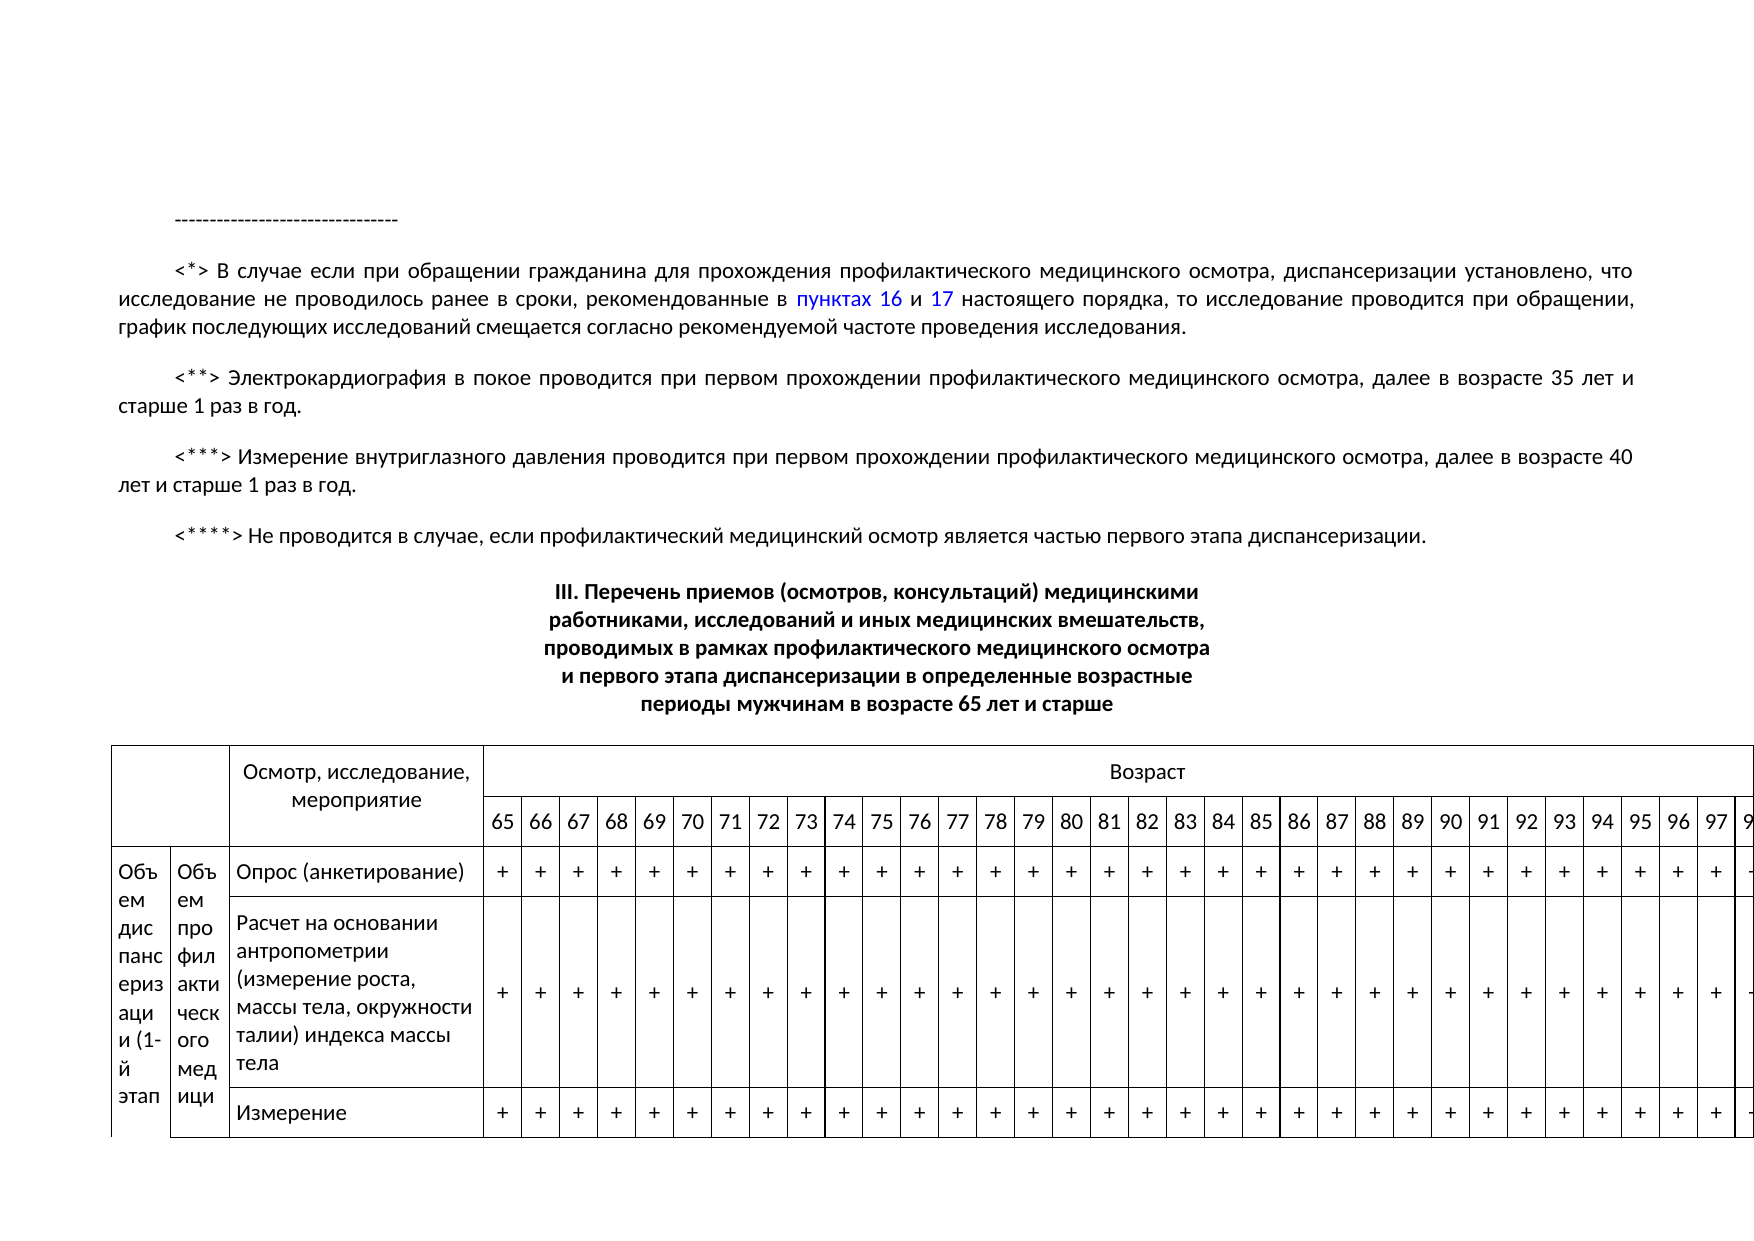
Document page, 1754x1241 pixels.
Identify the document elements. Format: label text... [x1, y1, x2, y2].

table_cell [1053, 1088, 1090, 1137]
table_cell + [1129, 897, 1166, 1087]
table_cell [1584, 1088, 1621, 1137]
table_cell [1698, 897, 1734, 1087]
table_cell + [1356, 847, 1393, 896]
table_cell + [977, 897, 1014, 1087]
table_cell + [1167, 847, 1204, 896]
table_cell + [901, 847, 938, 896]
table_cell + [522, 847, 559, 896]
table_cell 92 [1508, 797, 1545, 846]
table_cell 93 [1546, 797, 1583, 846]
table_cell Объем профилактического медицинского осмотра <*> [171, 847, 229, 1137]
table_cell 74 [826, 797, 862, 846]
table_cell 73 [788, 797, 824, 846]
table_cell + [1698, 847, 1734, 896]
table_cell 87 [1318, 797, 1355, 846]
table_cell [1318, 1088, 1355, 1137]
table_cell + [863, 897, 900, 1087]
table_cell + [1053, 847, 1090, 896]
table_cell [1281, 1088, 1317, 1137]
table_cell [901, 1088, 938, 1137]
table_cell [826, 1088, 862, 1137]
table_cell 96 [1660, 797, 1697, 846]
table_cell + [1508, 847, 1545, 896]
text <***> Измерение внутриглазного давления проводится при первом прохождении профилактического медицинского осмотра, далее в возрасте 40 лет и старше 1 раз в год. [118, 442, 1636, 498]
table_cell 69 [636, 797, 673, 846]
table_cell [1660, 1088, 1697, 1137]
table_cell + [1091, 847, 1128, 896]
table_cell 72 [750, 797, 787, 846]
table_cell + [1660, 847, 1697, 896]
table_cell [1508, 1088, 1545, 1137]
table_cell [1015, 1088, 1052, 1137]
text <****> Не проводится в случае, если профилактический медицинский осмотр является частью первого этапа диспансеризации. [118, 521, 1636, 549]
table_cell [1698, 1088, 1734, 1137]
table_cell + [939, 897, 976, 1087]
table_cell + [1205, 897, 1242, 1087]
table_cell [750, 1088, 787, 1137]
table_cell 85 [1243, 797, 1279, 846]
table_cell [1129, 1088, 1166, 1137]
table_cell + [1432, 847, 1469, 896]
table_cell 70 [674, 797, 711, 846]
table_header [112, 746, 229, 846]
table_cell + [560, 897, 597, 1087]
table_cell + [1129, 847, 1166, 896]
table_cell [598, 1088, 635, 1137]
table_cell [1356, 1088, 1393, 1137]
table_cell + [636, 897, 673, 1087]
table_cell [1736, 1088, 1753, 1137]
table_cell + [901, 897, 938, 1087]
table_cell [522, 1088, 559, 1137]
table_cell + [1318, 897, 1355, 1087]
table_cell 79 [1015, 797, 1052, 846]
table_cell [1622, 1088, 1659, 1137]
text -------------------------------- [118, 205, 1636, 233]
table_cell 90 [1432, 797, 1469, 846]
table_cell 71 [712, 797, 749, 846]
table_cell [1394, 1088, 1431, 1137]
table_cell + [750, 847, 787, 896]
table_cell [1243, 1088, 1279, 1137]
table_cell 78 [977, 797, 1014, 846]
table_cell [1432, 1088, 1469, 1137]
table_cell 88 [1356, 797, 1393, 846]
table_cell + [1015, 847, 1052, 896]
table_cell + [1622, 897, 1659, 1087]
table_cell + [1622, 847, 1659, 896]
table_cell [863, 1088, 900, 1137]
table_cell + [1470, 897, 1507, 1087]
table_cell Объем диспансеризации (1-й этап) [112, 847, 170, 1137]
table_cell 66 [522, 797, 559, 846]
table_cell + [522, 897, 559, 1087]
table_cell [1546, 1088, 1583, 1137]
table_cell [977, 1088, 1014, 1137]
table_cell 91 [1470, 797, 1507, 846]
table_cell + [1394, 897, 1431, 1087]
table_cell + [1584, 897, 1621, 1087]
title III. Перечень приемов (осмотров, консультаций) медицинскими [118, 577, 1636, 605]
table_cell + [636, 847, 673, 896]
table_cell + [826, 847, 862, 896]
table_cell 81 [1091, 797, 1128, 846]
table_cell 68 [598, 797, 635, 846]
table_cell 94 [1584, 797, 1621, 846]
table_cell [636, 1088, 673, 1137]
table_cell + [1053, 897, 1090, 1087]
table_cell 84 [1205, 797, 1242, 846]
table_cell Расчет на основании антропометрии (измерение роста, массы тела, окружности талии) индекса массы тела [230, 897, 483, 1087]
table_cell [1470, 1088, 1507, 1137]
table_cell + [560, 847, 597, 896]
table_cell 83 [1167, 797, 1204, 846]
table_cell 65 [484, 797, 521, 846]
table_cell + [598, 847, 635, 896]
table_cell + [977, 847, 1014, 896]
table_cell 76 [901, 797, 938, 846]
table_cell Опрос (анкетирование) [230, 847, 483, 896]
table_cell + [1546, 847, 1583, 896]
table_cell + [1660, 897, 1697, 1087]
table_cell 95 [1622, 797, 1659, 846]
table_cell 67 [560, 797, 597, 846]
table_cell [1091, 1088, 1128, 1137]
table_cell + [1015, 897, 1052, 1087]
table_cell + [1281, 847, 1317, 896]
table_cell + [484, 847, 521, 896]
table_cell + [939, 847, 976, 896]
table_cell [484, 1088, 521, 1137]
table_cell + [788, 847, 824, 896]
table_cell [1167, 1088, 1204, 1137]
table_cell + [1318, 847, 1355, 896]
title проводимых в рамках профилактического медицинского осмотра [118, 633, 1636, 661]
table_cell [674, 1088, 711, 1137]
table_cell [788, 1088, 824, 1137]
table_cell + [1356, 897, 1393, 1087]
table_cell + [1205, 847, 1242, 896]
table_cell 86 [1281, 797, 1317, 846]
table_header Возраст [484, 746, 1753, 796]
table_cell 98 [1736, 797, 1753, 846]
table_cell 82 [1129, 797, 1166, 846]
title работниками, исследований и иных медицинских вмешательств, [118, 605, 1636, 633]
table_cell + [750, 897, 787, 1087]
table_cell 89 [1394, 797, 1431, 846]
table_cell 97 [1698, 797, 1734, 846]
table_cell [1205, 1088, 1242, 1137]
table_cell + [1091, 897, 1128, 1087]
table_cell + [1243, 897, 1279, 1087]
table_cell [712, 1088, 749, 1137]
table_cell + [674, 897, 711, 1087]
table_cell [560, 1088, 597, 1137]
table_cell + [1281, 897, 1317, 1087]
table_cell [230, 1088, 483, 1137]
text <*> В случае если при обращении гражданина для прохождения профилактического медицинского осмотра, диспансеризации установлено, что исследование не проводилось ранее в сроки, рекомендованные в пунктах 16 и 17 настоящего порядка, то исследование проводится при обращении, график последующих исследований смещается согласно рекомендуемой частоте проведения исследования. [118, 256, 1636, 340]
table_cell + [598, 897, 635, 1087]
table_cell + [484, 897, 521, 1087]
table_cell + [1736, 847, 1753, 896]
table_cell + [1243, 847, 1279, 896]
table_cell 77 [939, 797, 976, 846]
table_cell 75 [863, 797, 900, 846]
table_cell 80 [1053, 797, 1090, 846]
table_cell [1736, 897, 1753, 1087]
table_cell + [1394, 847, 1431, 896]
table_cell + [826, 897, 862, 1087]
table_header Осмотр, исследование, мероприятие [230, 746, 483, 846]
table_cell + [788, 897, 824, 1087]
text <**> Электрокардиография в покое проводится при первом прохождении профилактического медицинского осмотра, далее в возрасте 35 лет и старше 1 раз в год. [118, 363, 1636, 419]
table_cell + [1546, 897, 1583, 1087]
table_cell + [712, 847, 749, 896]
table_cell + [1470, 847, 1507, 896]
title и первого этапа диспансеризации в определенные возрастные [118, 661, 1636, 689]
table_cell + [674, 847, 711, 896]
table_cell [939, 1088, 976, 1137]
table_cell + [1584, 847, 1621, 896]
table_cell + [863, 847, 900, 896]
title периоды мужчинам в возрасте 65 лет и старше [118, 689, 1636, 717]
table_cell + [1508, 897, 1545, 1087]
table_cell + [1432, 897, 1469, 1087]
table_cell + [712, 897, 749, 1087]
table_cell + [1167, 897, 1204, 1087]
